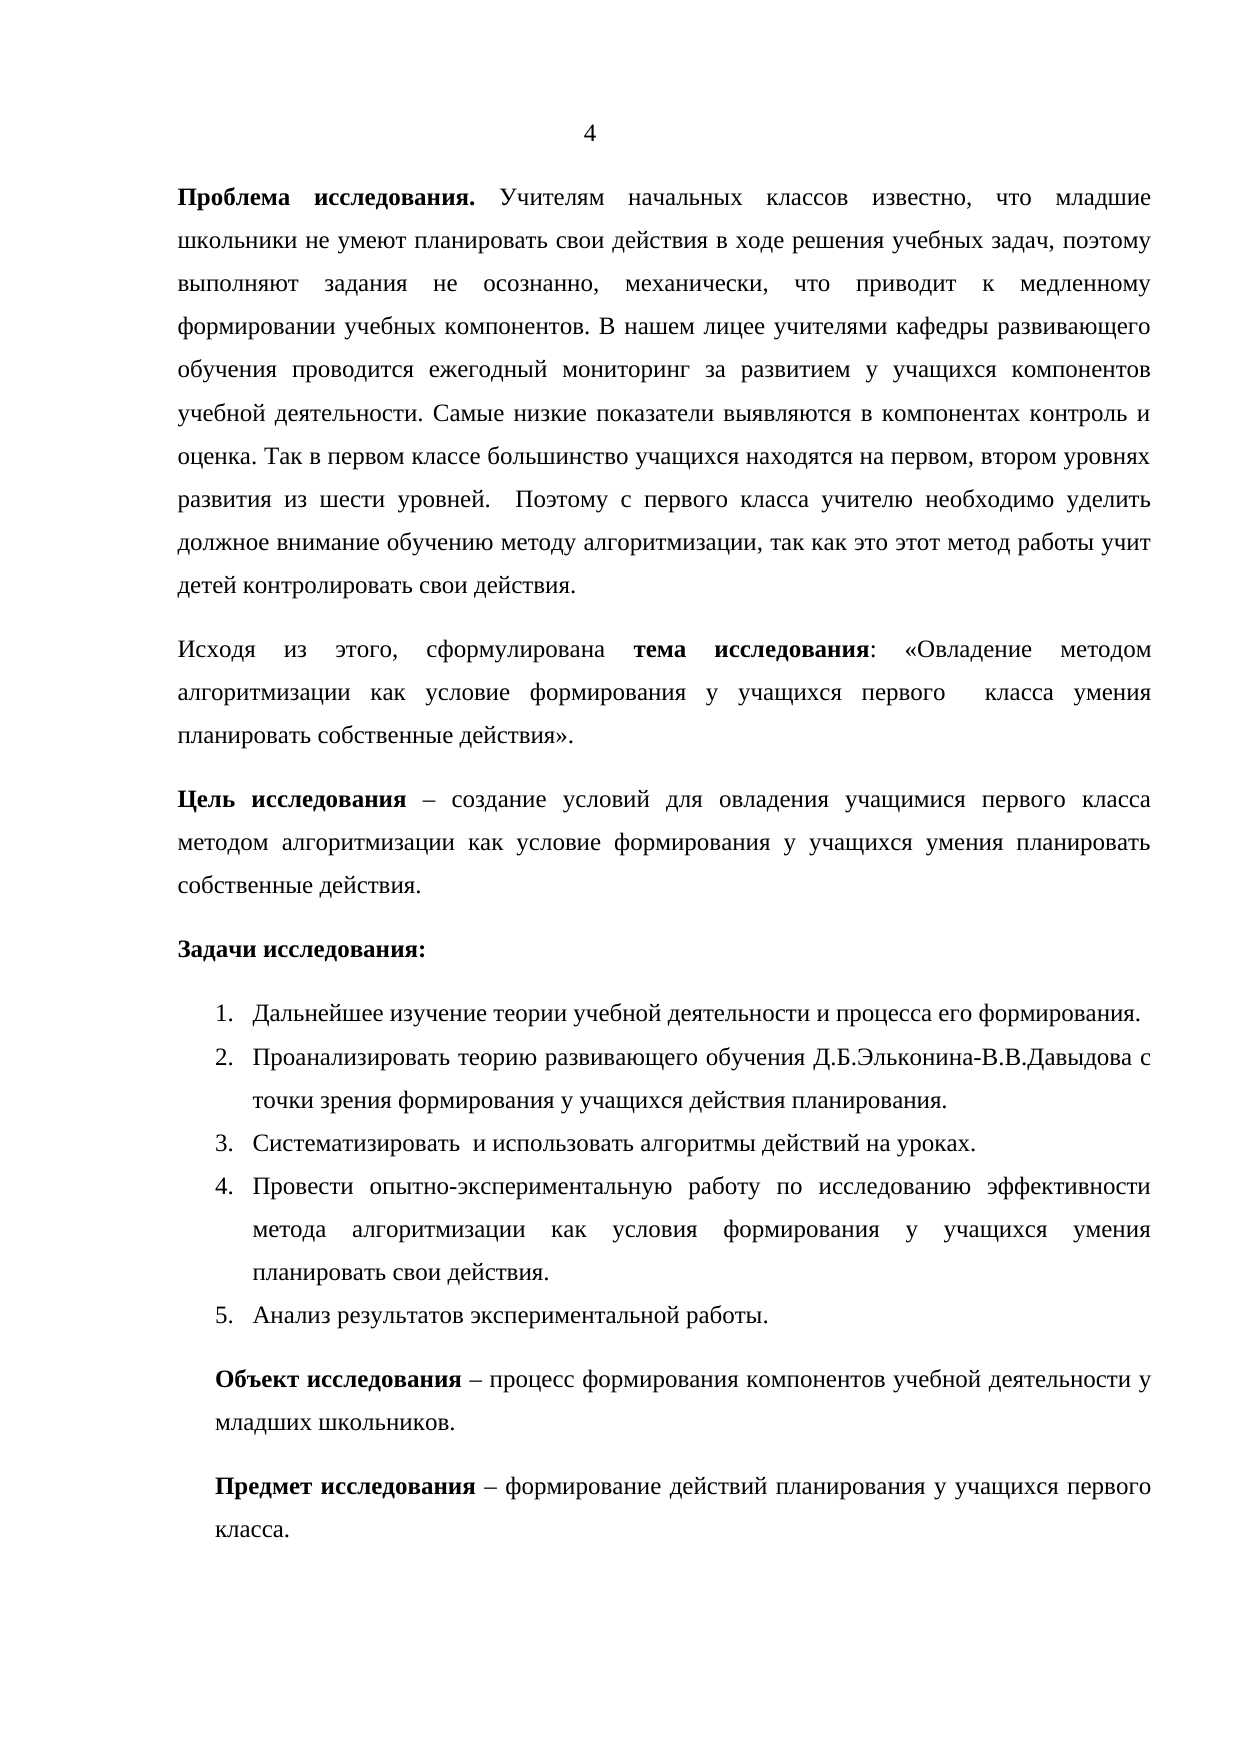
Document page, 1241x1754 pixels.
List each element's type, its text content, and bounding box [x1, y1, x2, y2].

text 4 [177, 118, 1152, 147]
text Проблема исследования. Учителям начальных классов известно, что младшие школьники не умеют планировать свои действия в ходе решения учебных задач, поэтому выполняют задания не осознанно, механически, что приводит к медленному формировании учебных компонентов. В нашем лицее учителями кафедры развивающего обучения проводится ежегодный мониторинг за развитием у учащихся компонентов учебной деятельности. Самые низкие показатели выявляются в компонентах контроль и оценка. Так в первом классе большинство учащихся находятся на первом, втором уровнях развития из шести уровней. Поэтому с первого класса учителю необходимо уделить должное внимание обучению методу алгоритмизации, так как это этот метод работы учит детей контролировать свои действия. [177, 182, 1152, 599]
text Цель исследования – создание условий для овладения учащимися первого класса методом алгоритмизации как условие формирования у учащихся умения планировать собственные действия. [177, 784, 1152, 899]
list Систематизировать и использовать алгоритмы действий на уроках. [215, 1128, 1152, 1157]
list Дальнейшее изучение теории учебной деятельности и процесса его формирования. [215, 998, 1152, 1027]
text Предмет исследования – формирование действий планирования у учащихся первого класса. [215, 1471, 1152, 1543]
list Провести опытно-экспериментальную работу по исследованию эффективности метода алгоритмизации как условия формирования у учащихся умения планировать свои действия. [215, 1171, 1152, 1286]
list Анализ результатов экспериментальной работы. [215, 1300, 1152, 1329]
text Задачи исследования: [177, 934, 1152, 963]
list Проанализировать теорию развивающего обучения Д.Б.Эльконина-В.В.Давыдова с точки зрения формирования у учащихся действия планирования. [215, 1042, 1152, 1113]
text Исходя из этого, сформулирована тема исследования: «Овладение методом алгоритмизации как условие формирования у учащихся первого класса умения планировать собственные действия». [177, 634, 1152, 749]
text Объект исследования – процесс формирования компонентов учебной деятельности у младших школьников. [215, 1364, 1152, 1436]
